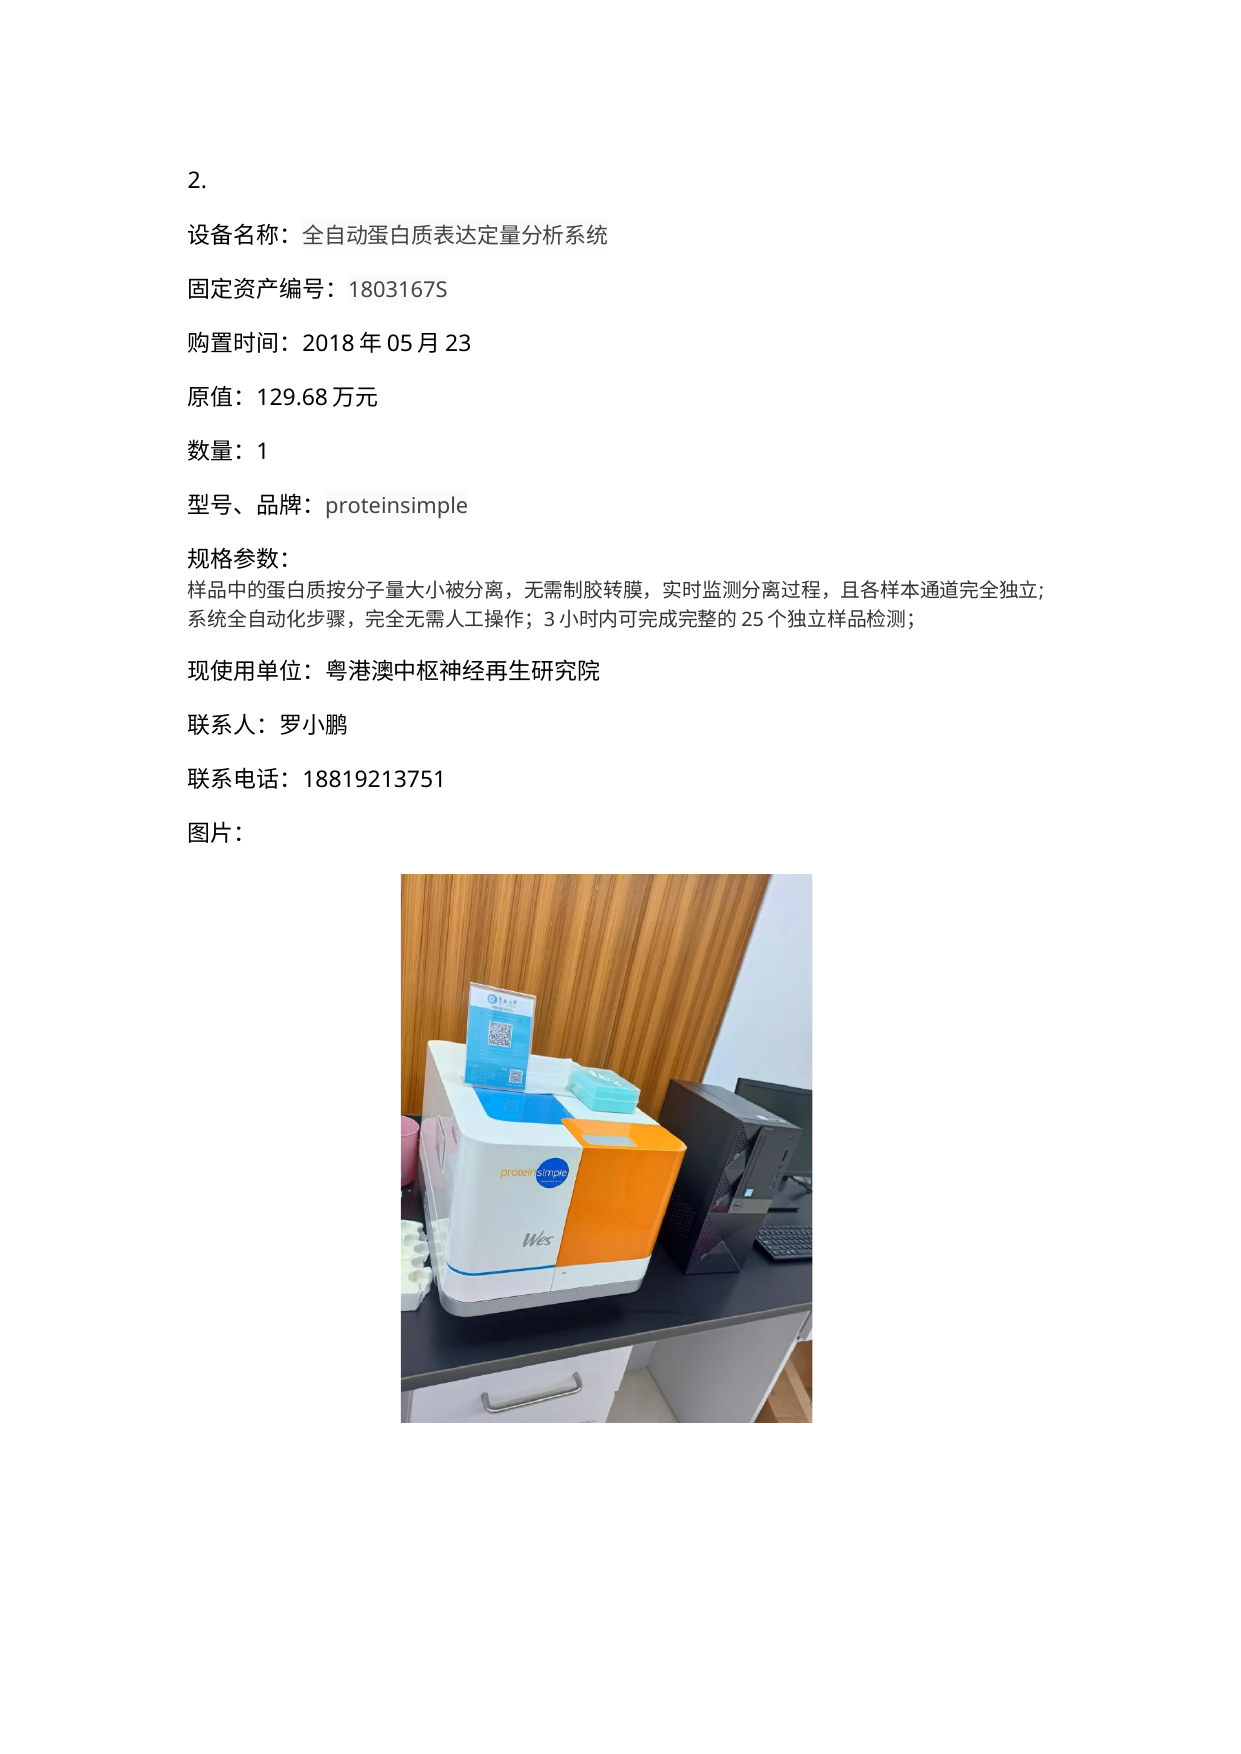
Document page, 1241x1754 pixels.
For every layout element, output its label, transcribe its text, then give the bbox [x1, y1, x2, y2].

picture [400, 874, 813, 1423]
text 联系人：罗小鹏 [187, 707, 1053, 740]
text 联系电话：18819213751 [187, 761, 1053, 794]
text 图片： [187, 815, 1053, 848]
text 2. [187, 164, 1053, 196]
text 设备名称：全自动蛋白质表达定量分析系统 [187, 217, 1053, 250]
text 规格参数： 样品中的蛋白质按分子量大小被分离，无需制胶转膜，实时监测分离过程，且各样本通道完全独立;系统全自动化步骤，完全无需人工操作；3小时内可完成完整的25个独立样品检测； [187, 541, 1053, 632]
text 现使用单位：粤港澳中枢神经再生研究院 [187, 653, 1053, 686]
text 固定资产编号：1803167S [187, 271, 1053, 304]
text 数量：1 [187, 433, 1053, 466]
text 购置时间：2018年05月23 [187, 325, 1053, 358]
text 原值：129.68万元 [187, 379, 1053, 412]
text 型号、品牌：proteinsimple [187, 487, 1053, 520]
